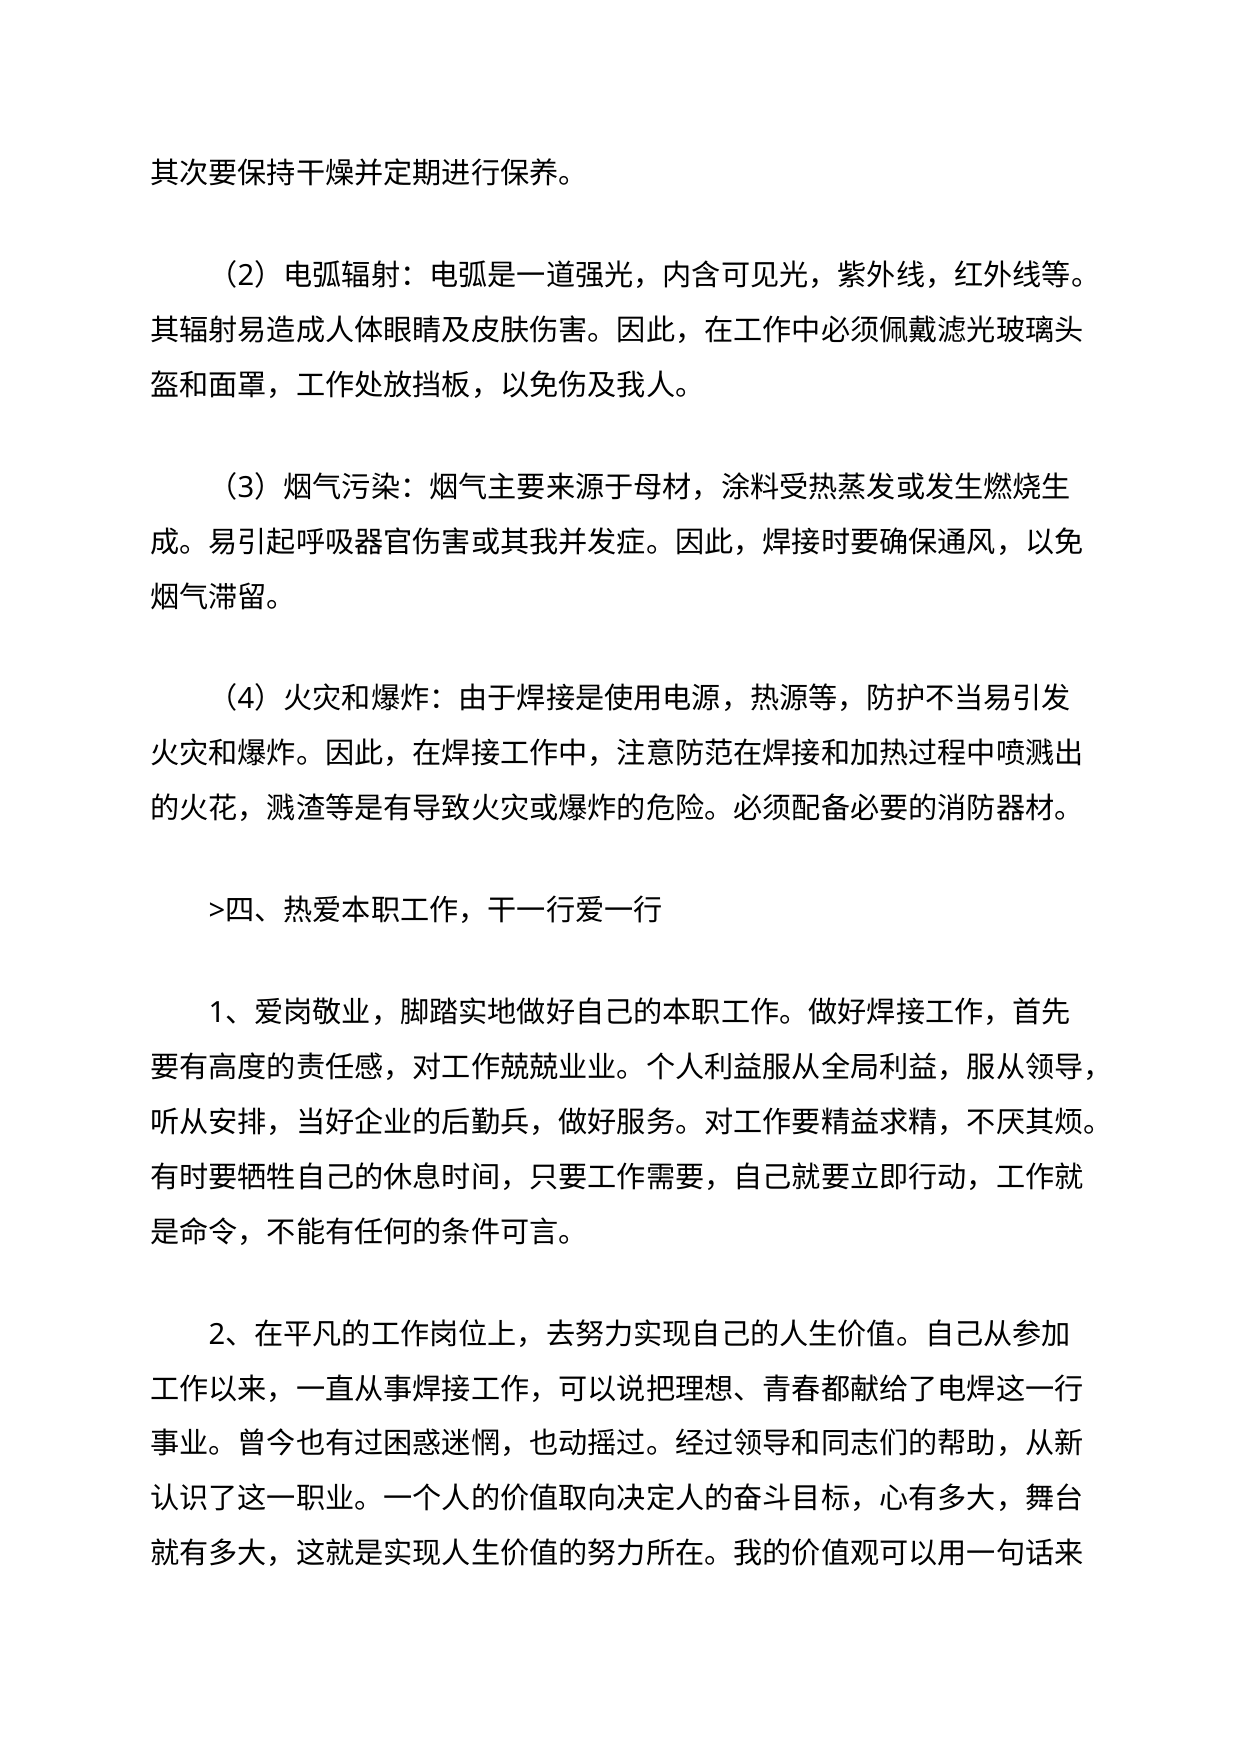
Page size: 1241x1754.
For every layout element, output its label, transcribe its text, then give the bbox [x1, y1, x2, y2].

text （3）烟气污染：烟气主要来源于母材，涂料受热蒸发或发生燃烧生成。易引起呼吸器官伤害或其我并发症。因此，焊接时要确保通风，以免烟气滞留。 [150, 463, 1090, 616]
text >四、热爱本职工作，干一行爱一行 [150, 887, 1090, 929]
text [150, 150, 1090, 192]
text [150, 1310, 1090, 1572]
text 1、爱岗敬业，脚踏实地做好自己的本职工作。做好焊接工作，首先要有高度的责任感，对工作兢兢业业。个人利益服从全局利益，服从领导，听从安排，当好企业的后勤兵，做好服务。对工作要精益求精，不厌其烦。有时要牺牲自己的休息时间，只要工作需要，自己就要立即行动，工作就是命令，不能有任何的条件可言。 [150, 989, 1090, 1251]
text （4）火灾和爆炸：由于焊接是使用电源，热源等，防护不当易引发火灾和爆炸。因此，在焊接工作中，注意防范在焊接和加热过程中喷溅出的火花，溅渣等是有导致火灾或爆炸的危险。必须配备必要的消防器材。 [150, 675, 1090, 827]
text （2）电弧辐射：电弧是一道强光，内含可见光，紫外线，红外线等。其辐射易造成人体眼睛及皮肤伤害。因此，在工作中必须佩戴滤光玻璃头盔和面罩，工作处放挡板，以免伤及我人。 [150, 252, 1090, 404]
